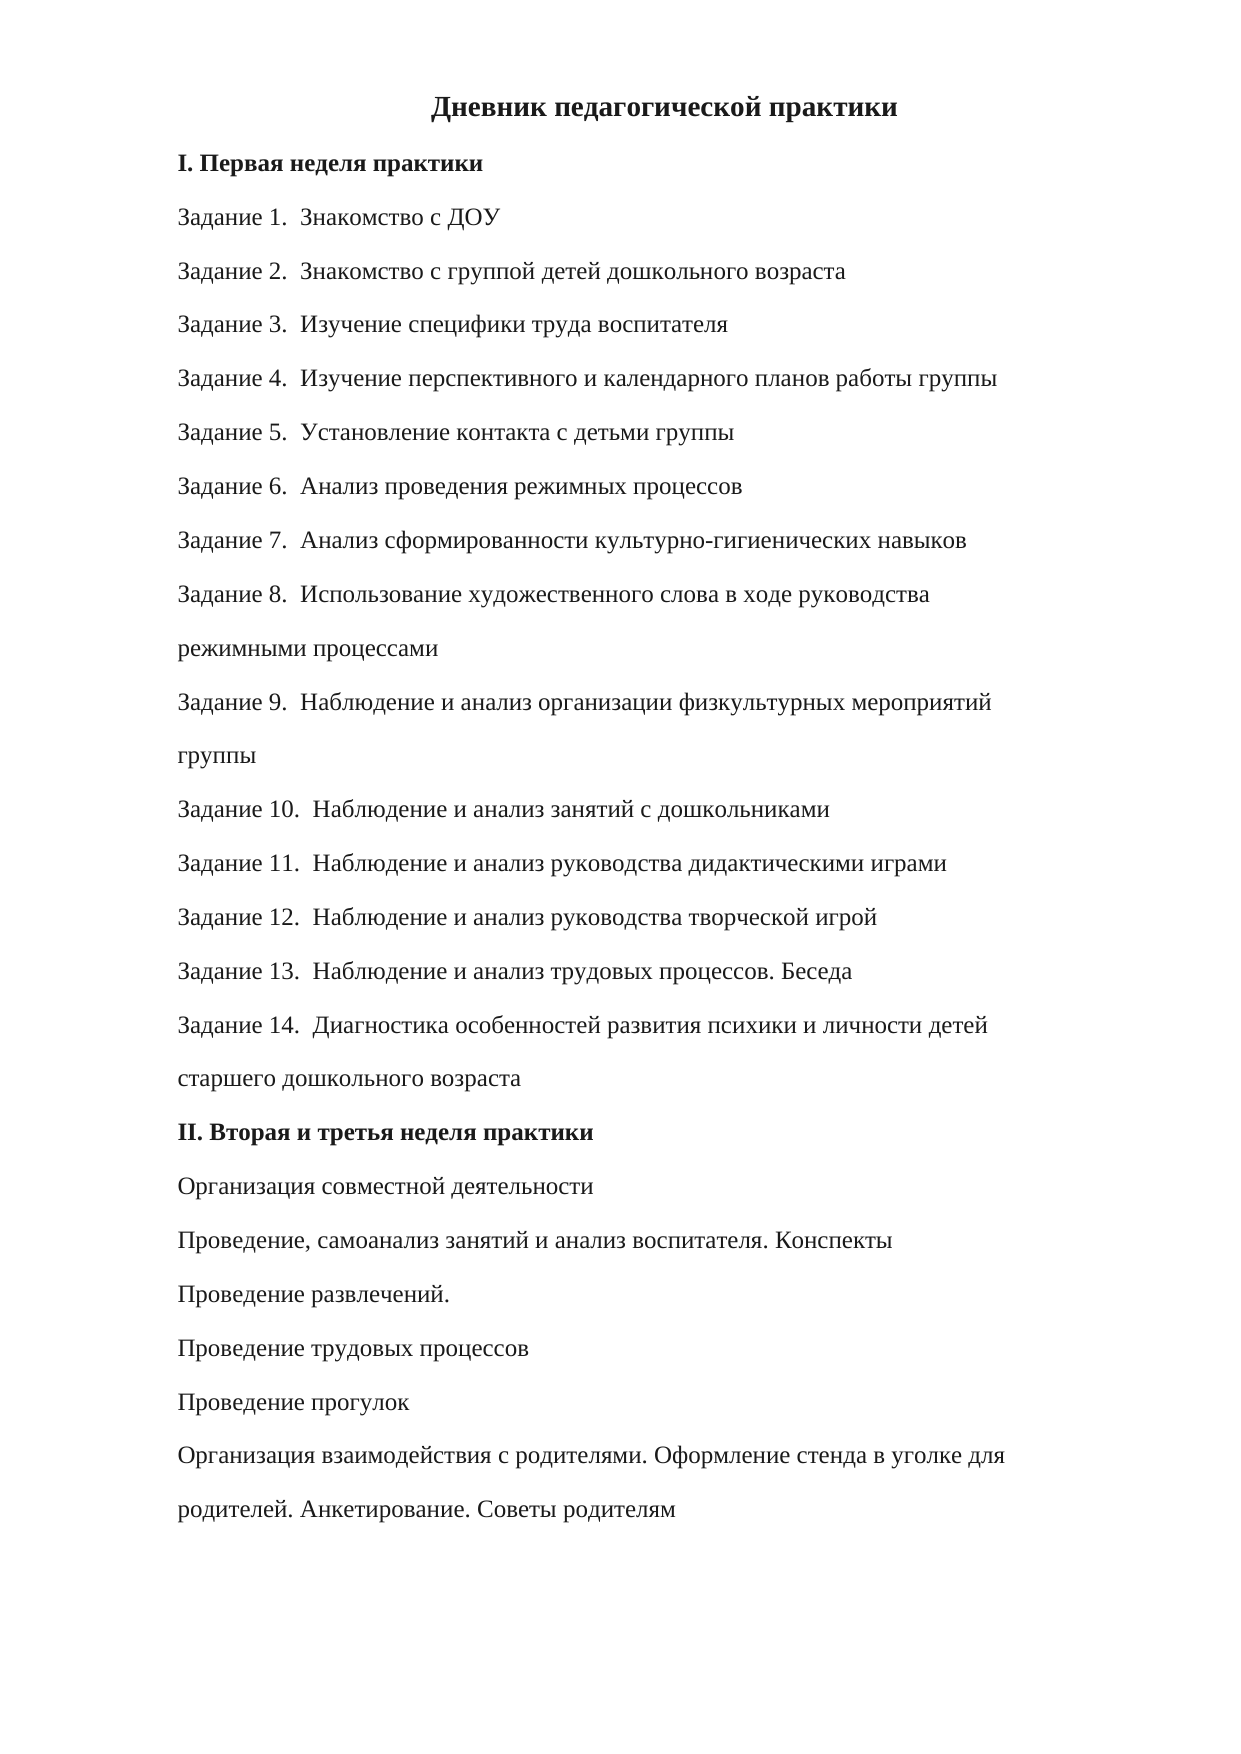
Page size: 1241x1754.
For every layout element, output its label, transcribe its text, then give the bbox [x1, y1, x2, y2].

text Задание 3. Изучение специфики труда воспитателя [177, 309, 1152, 338]
text Задание 1. Знакомство с ДОУ [177, 202, 1152, 231]
text Проведение, самоанализ занятий и анализ воспитателя. Конспекты [177, 1225, 1152, 1254]
text Задание 5. Установление контакта с детьми группы [177, 417, 1152, 446]
text Задание 6. Анализ проведения режимных процессов [177, 471, 1152, 500]
text Задание 10. Наблюдение и анализ занятий с дошкольниками [177, 794, 1152, 823]
text Задание 7. Анализ сформированности культурно-гигиенических навыков [177, 525, 1152, 554]
text Проведение развлечений. [177, 1279, 1152, 1308]
text Организация совместной деятельности [177, 1171, 1152, 1200]
text II. Вторая и третья неделя практики [177, 1117, 1152, 1146]
text старшего дошкольного возраста [177, 1063, 1152, 1092]
text Проведение прогулок [177, 1387, 1152, 1415]
text Дневник педагогической практики [177, 89, 1152, 122]
text Проведение трудовых процессов [177, 1333, 1152, 1362]
text Задание 8. Использование художественного слова в ходе руководства [177, 579, 1152, 608]
text режимными процессами [177, 633, 1152, 661]
text I. Первая неделя практики [177, 148, 1152, 177]
text Задание 11. Наблюдение и анализ руководства дидактическими играми [177, 848, 1152, 877]
text Задание 2. Знакомство с группой детей дошкольного возраста [177, 256, 1152, 284]
text родителей. Анкетирование. Советы родителям [177, 1494, 1152, 1523]
text Задание 12. Наблюдение и анализ руководства творческой игрой [177, 902, 1152, 931]
text Задание 4. Изучение перспективного и календарного планов работы группы [177, 363, 1152, 392]
text Задание 14. Диагностика особенностей развития психики и личности детей [177, 1010, 1152, 1038]
text Организация взаимодействия с родителями. Оформление стенда в уголке для [177, 1441, 1152, 1469]
text Задание 9. Наблюдение и анализ организации физкультурных мероприятий [177, 687, 1152, 715]
text группы [177, 740, 1152, 769]
text Задание 13. Наблюдение и анализ трудовых процессов. Беседа [177, 956, 1152, 984]
